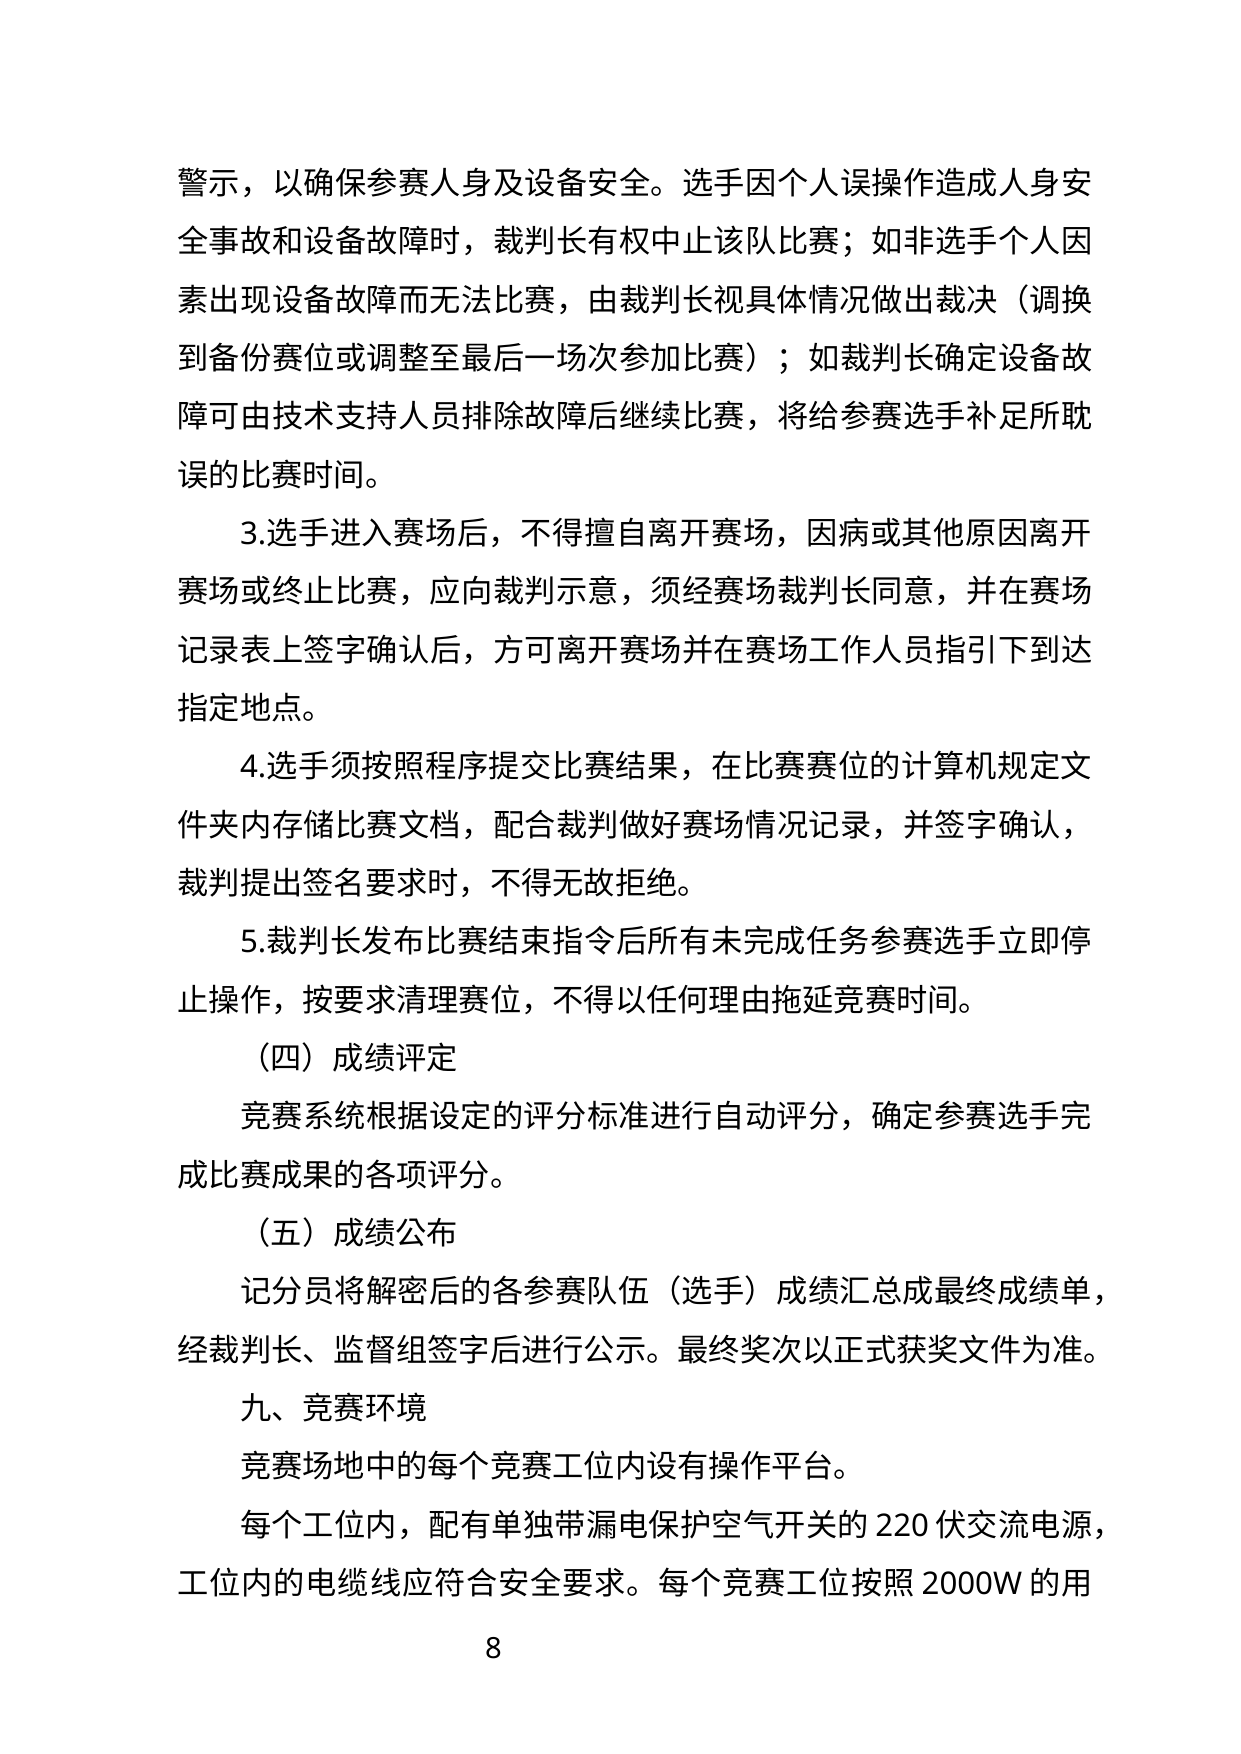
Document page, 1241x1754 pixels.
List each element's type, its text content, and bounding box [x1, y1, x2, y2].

text 3.选手进入赛场后，不得擅自离开赛场，因病或其他原因离开赛场或终止比赛，应向裁判示意，须经赛场裁判长同意，并在赛场记录表上签字确认后，方可离开赛场并在赛场工作人员指引下到达指定地点。 [177, 498, 1092, 731]
subtitle 九、竞赛环境 [177, 1373, 1092, 1431]
text 5.裁判长发布比赛结束指令后所有未完成任务参赛选手立即停止操作，按要求清理赛位，不得以任何理由拖延竞赛时间。 [177, 906, 1092, 1023]
text 竞赛场地中的每个竞赛工位内设有操作平台。 [177, 1431, 1092, 1489]
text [177, 1489, 1092, 1606]
text 4.选手须按照程序提交比赛结果，在比赛赛位的计算机规定文件夹内存储比赛文档，配合裁判做好赛场情况记录，并签字确认，裁判提出签名要求时，不得无故拒绝。 [177, 731, 1092, 906]
text （四）成绩评定 [177, 1023, 1092, 1081]
text （五）成绩公布 [177, 1198, 1092, 1256]
text 记分员将解密后的各参赛队伍（选手）成绩汇总成最终成绩单，经裁判长、监督组签字后进行公示。最终奖次以正式获奖文件为准。 [177, 1256, 1092, 1373]
text 竞赛系统根据设定的评分标准进行自动评分，确定参赛选手完成比赛成果的各项评分。 [177, 1081, 1092, 1198]
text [177, 148, 1092, 498]
